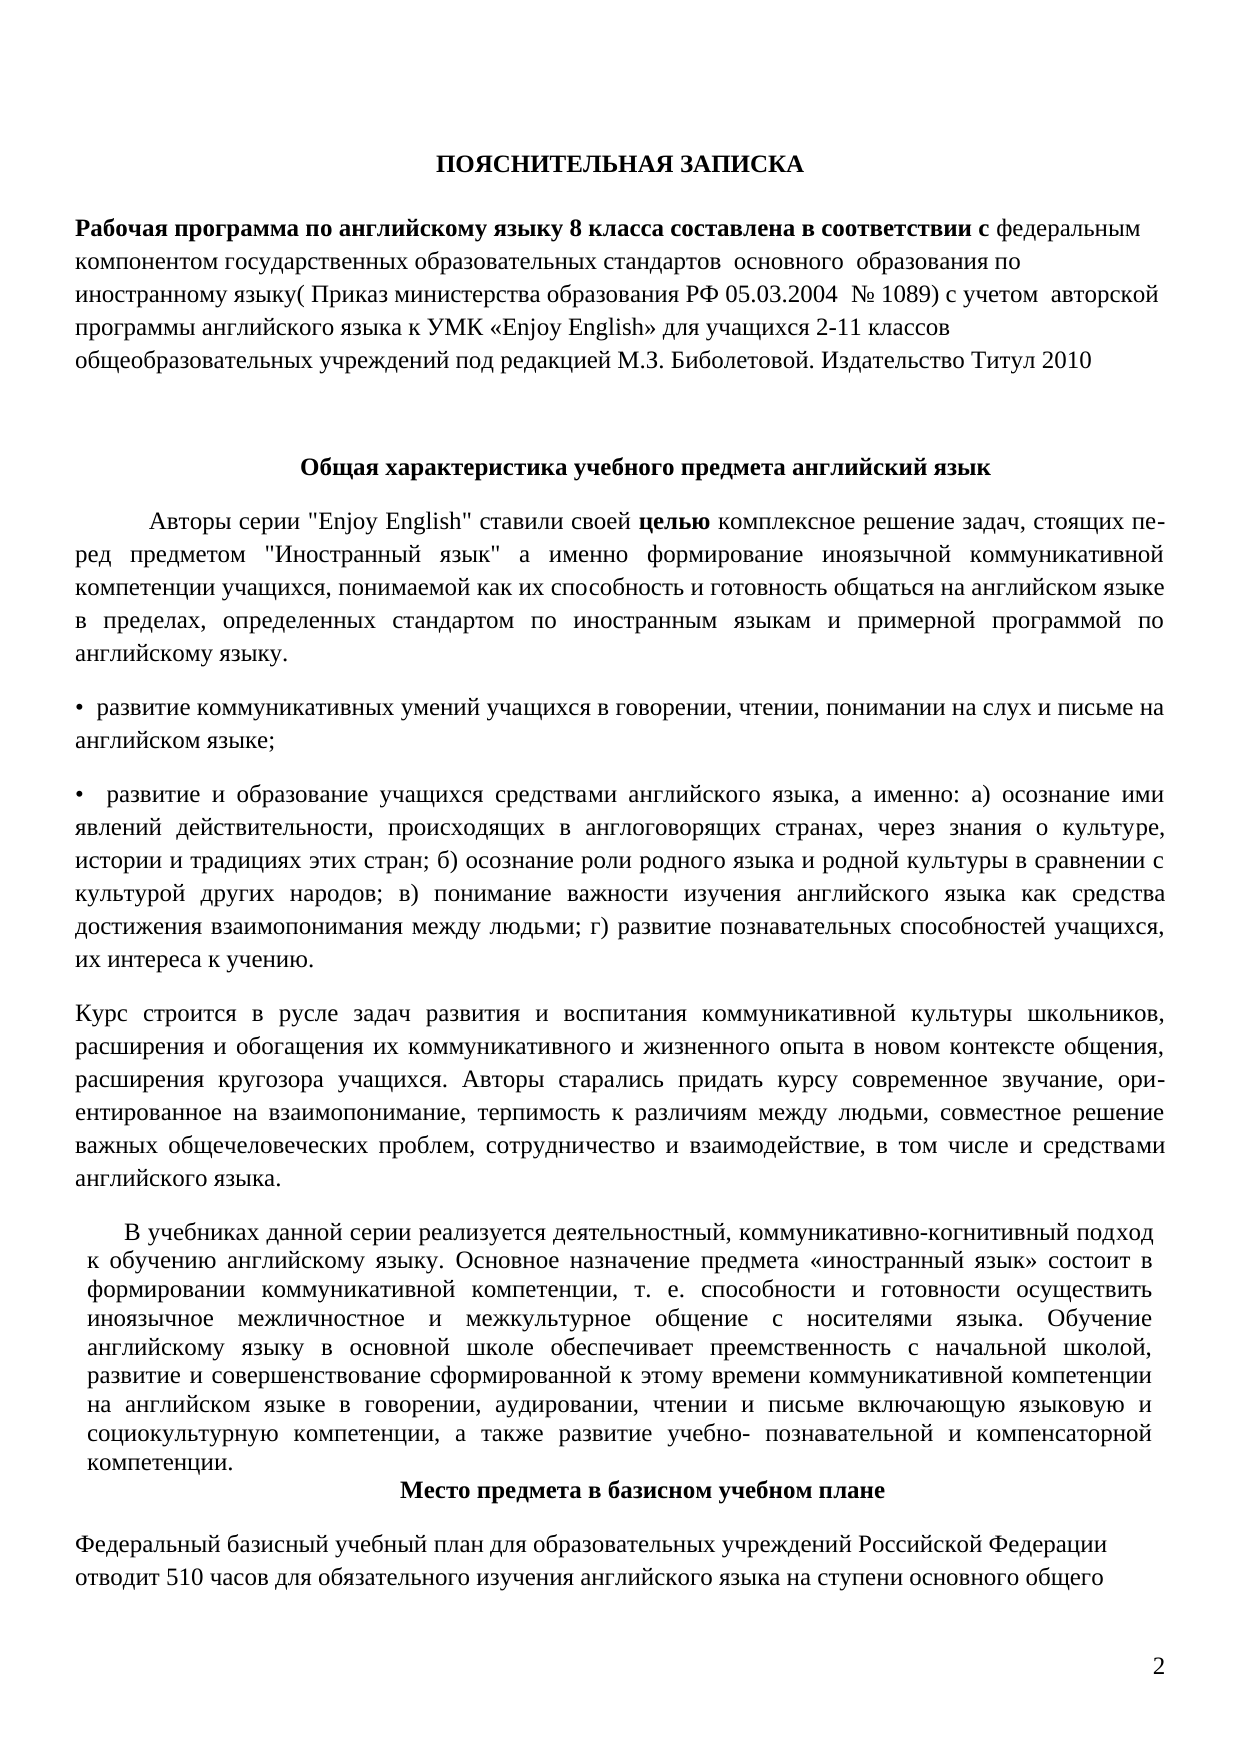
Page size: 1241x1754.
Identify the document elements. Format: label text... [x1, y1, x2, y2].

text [75, 1529, 1165, 1591]
text Место предмета в базисном учебном плане [75, 1476, 1165, 1504]
text ПОЯСНИТЕЛЬНАЯ ЗАПИСКА [75, 149, 1165, 178]
text • развитие и образование учащихся средствами английского языка, а именно: а) осознание ими явлений действительности, происходящих в англоговорящих странах, через знания о культуре, истории и традициях этих стран; б) осознание роли родного языка и родной культуры в сравнении с культурой других народов; в) понимание важности изучения английского языка как средства достижения взаимопонимания между людьми; г) развитие познавательных способностей учащихся, их интереса к учению. [75, 779, 1165, 973]
text Рабочая программа по английскому языку 8 класса составлена в соответствии с федеральным компонентом государственных образовательных стандартов основного образования по иностранному языку( Приказ министерства образования РФ 05.03.2004 № 1089) с учетом авторской программы английского языка к УМК «Enjoy English» для учащихся 2-11 классов общеобразовательных учреждений под редакцией М.З. Биболетовой. Издательство Титул 2010 [75, 213, 1165, 374]
text В учебниках данной серии реализуется деятельностный, коммуникативно-когнитивный подход к обучению английскому языку. Основное назначение предмета «иностранный язык» состоит в формировании коммуникативной компетенции, т. е. способности и готовности осуществить иноязычное межличностное и межкультурное общение с носителями языка. Обучение английскому языку в основной школе обеспечивает преемственность с начальной школой, развитие и совершенствование сформированной к этому времени коммуникативной компетенции на английском языке в говорении, аудировании, чтении и письме включающую языковую и социокультурную компетенции, а также развитие учебно- познавательной и компенсаторной компетенции. [87, 1217, 1153, 1476]
text Общая характеристика учебного предмета английский язык [75, 452, 1165, 481]
text Авторы серии "Enjoy English" ставили своей целью комплексное решение задач, стоящих перед предметом "Иностранный язык" а именно формирование иноязычной коммуникативной компетенции учащихся, понимаемой как их способность и готовность общаться на английском языке в пределах, определенных стандартом по иностранным языкам и примерной программой по английскому языку. [75, 506, 1165, 667]
text Курс строится в русле задач развития и воспитания коммуникативной культуры школьников, расширения и обогащения их коммуникативного и жизненного опыта в новом контексте общения, расширения кругозора учащихся. Авторы старались придать курсу современное звучание, ориентированное на взаимопонимание, терпимость к различиям между людьми, совместное решение важных общечеловеческих проблем, сотрудничество и взаимодействие, в том числе и средствами английского языка. [75, 998, 1165, 1192]
text • развитие коммуникативных умений учащихся в говорении, чтении, понимании на слух и письме на английском языке; [75, 692, 1165, 754]
